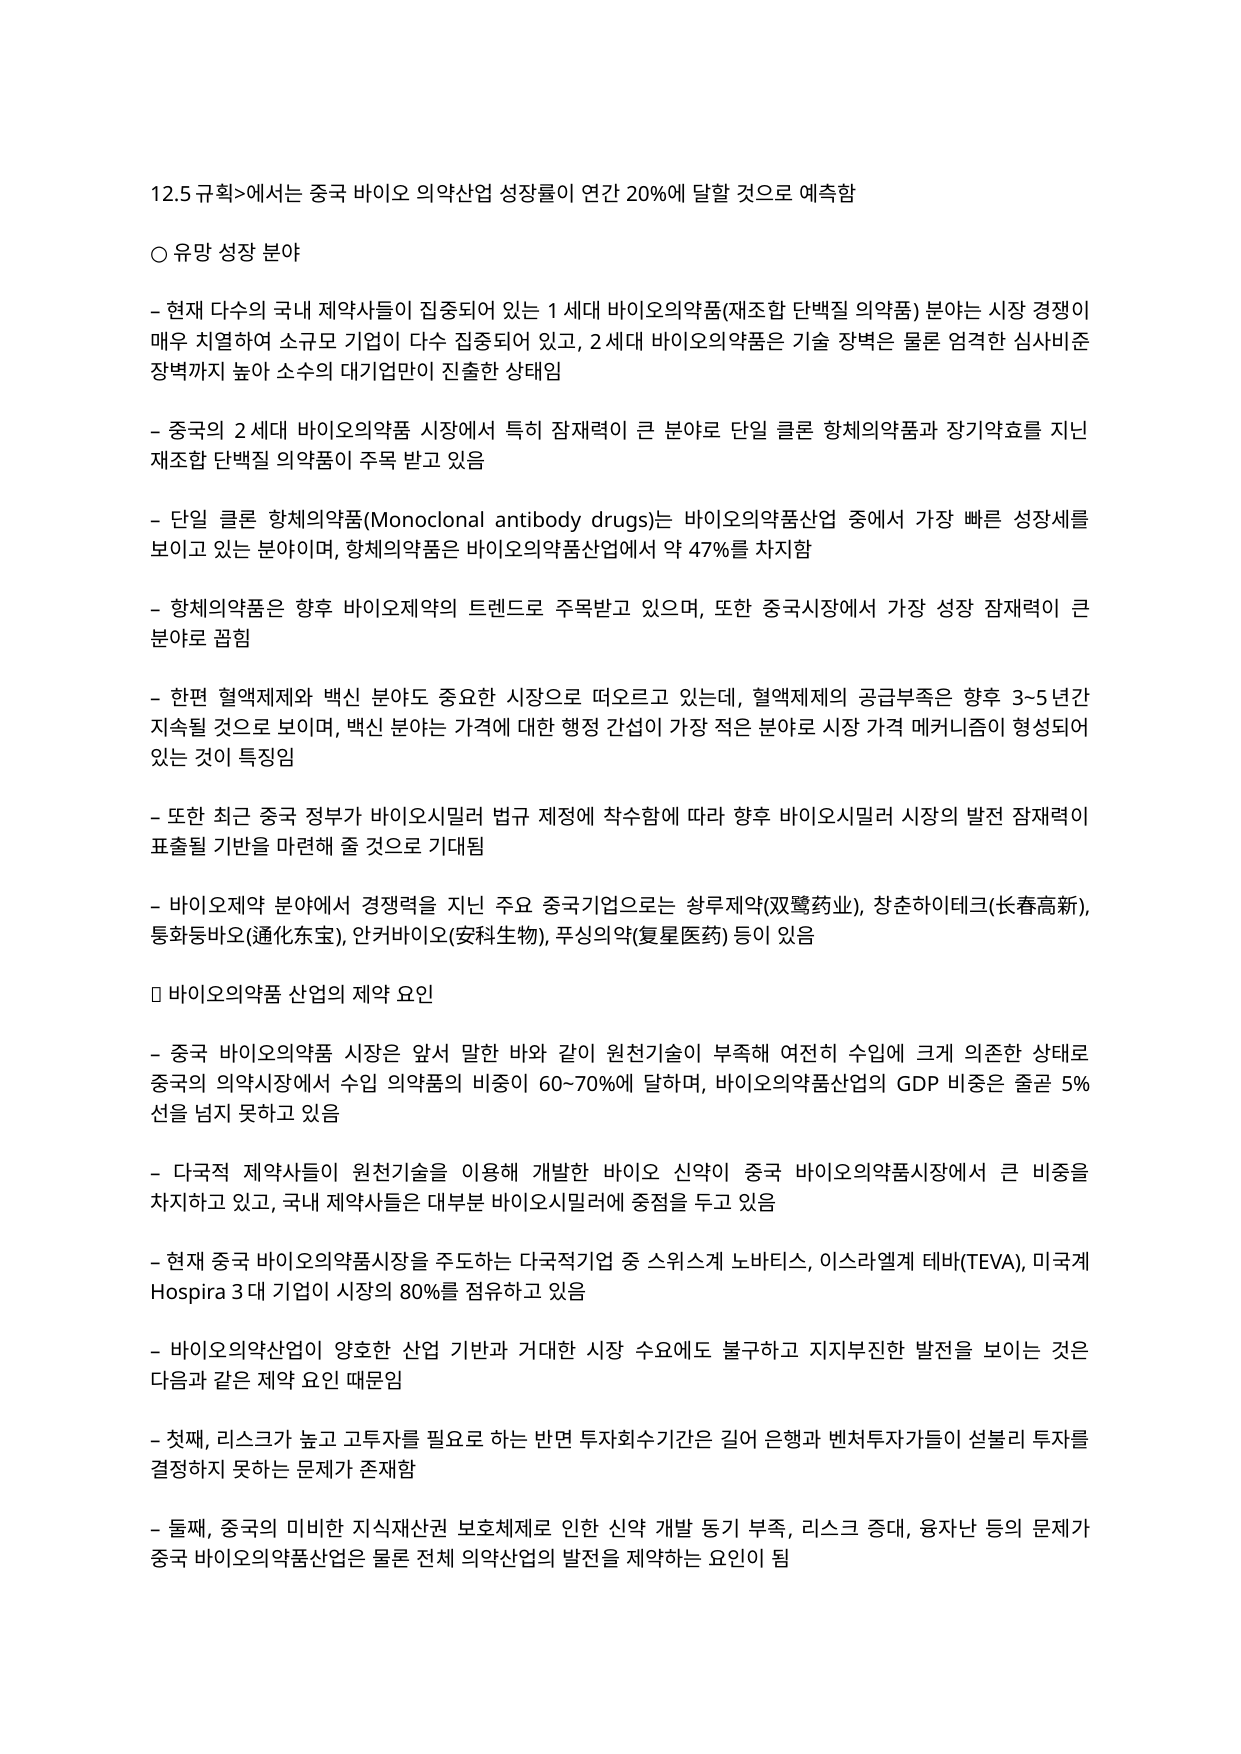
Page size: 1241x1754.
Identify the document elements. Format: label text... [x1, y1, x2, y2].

text – 또한 최근 중국 정부가 바이오시밀러 법규 제정에 착수함에 따라 향후 바이오시밀러 시장의 발전 잠재력이 표출될 기반을 마련해 줄 것으로 기대됨 [150, 800, 1090, 861]
text – 단일 클론 항체의약품(Monoclonal antibody drugs)는 바이오의약품산업 중에서 가장 빠른 성장세를 보이고 있는 분야이며, 항체의약품은 바이오의약품산업에서 약 47%를 차지함 [150, 503, 1090, 563]
text  바이오의약품 산업의 제약 요인 [150, 978, 1090, 1008]
text – 바이오의약산업이 양호한 산업 기반과 거대한 시장 수요에도 불구하고 지지부진한 발전을 보이는 것은 다음과 같은 제약 요인 때문임 [150, 1334, 1090, 1395]
text ○ 유망 성장 분야 [150, 236, 1090, 266]
text – 중국 바이오의약품 시장은 앞서 말한 바와 같이 원천기술이 부족해 여전히 수입에 크게 의존한 상태로 중국의 의약시장에서 수입 의약품의 비중이 60~70%에 달하며, 바이오의약품산업의 GDP 비중은 줄곧 5% 선을 넘지 못하고 있음 [150, 1037, 1090, 1128]
text – 바이오제약 분야에서 경쟁력을 지닌 주요 중국기업으로는 솽루제약(双鹭药业), 창춘하이테크(长春高新), 퉁화둥바오(通化东宝), 안커바이오(安科生物), 푸싱의약(复星医药) 등이 있음 [150, 889, 1090, 950]
text – 첫째, 리스크가 높고 고투자를 필요로 하는 반면 투자회수기간은 길어 은행과 벤처투자가들이 섣불리 투자를 결정하지 못하는 문제가 존재함 [150, 1423, 1090, 1484]
text – 다국적 제약사들이 원천기술을 이용해 개발한 바이오 신약이 중국 바이오의약품시장에서 큰 비중을 차지하고 있고, 국내 제약사들은 대부분 바이오시밀러에 중점을 두고 있음 [150, 1156, 1090, 1217]
text – 둘째, 중국의 미비한 지식재산권 보호체제로 인한 신약 개발 동기 부족, 리스크 증대, 융자난 등의 문제가 중국 바이오의약품산업은 물론 전체 의약산업의 발전을 제약하는 요인이 됨 [150, 1512, 1090, 1573]
text – 한편 혈액제제와 백신 분야도 중요한 시장으로 떠오르고 있는데, 혈액제제의 공급부족은 향후 3~5년간 지속될 것으로 보이며, 백신 분야는 가격에 대한 행정 간섭이 가장 적은 분야로 시장 가격 메커니즘이 형성되어 있는 것이 특징임 [150, 681, 1090, 772]
text – 중국의 2세대 바이오의약품 시장에서 특히 잠재력이 큰 분야로 단일 클론 항체의약품과 장기약효를 지닌 재조합 단백질 의약품이 주목 받고 있음 [150, 414, 1090, 474]
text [150, 177, 1090, 207]
text – 현재 중국 바이오의약품시장을 주도하는 다국적기업 중 스위스계 노바티스, 이스라엘계 테바(TEVA), 미국계Hospira 3대 기업이 시장의 80%를 점유하고 있음 [150, 1245, 1090, 1306]
text – 항체의약품은 향후 바이오제약의 트렌드로 주목받고 있으며, 또한 중국시장에서 가장 성장 잠재력이 큰 분야로 꼽힘 [150, 592, 1090, 652]
text – 현재 다수의 국내 제약사들이 집중되어 있는 1세대 바이오의약품(재조합 단백질 의약품) 분야는 시장 경쟁이 매우 치열하여 소규모 기업이 다수 집중되어 있고, 2세대 바이오의약품은 기술 장벽은 물론 엄격한 심사비준 장벽까지 높아 소수의 대기업만이 진출한 상태임 [150, 295, 1090, 386]
